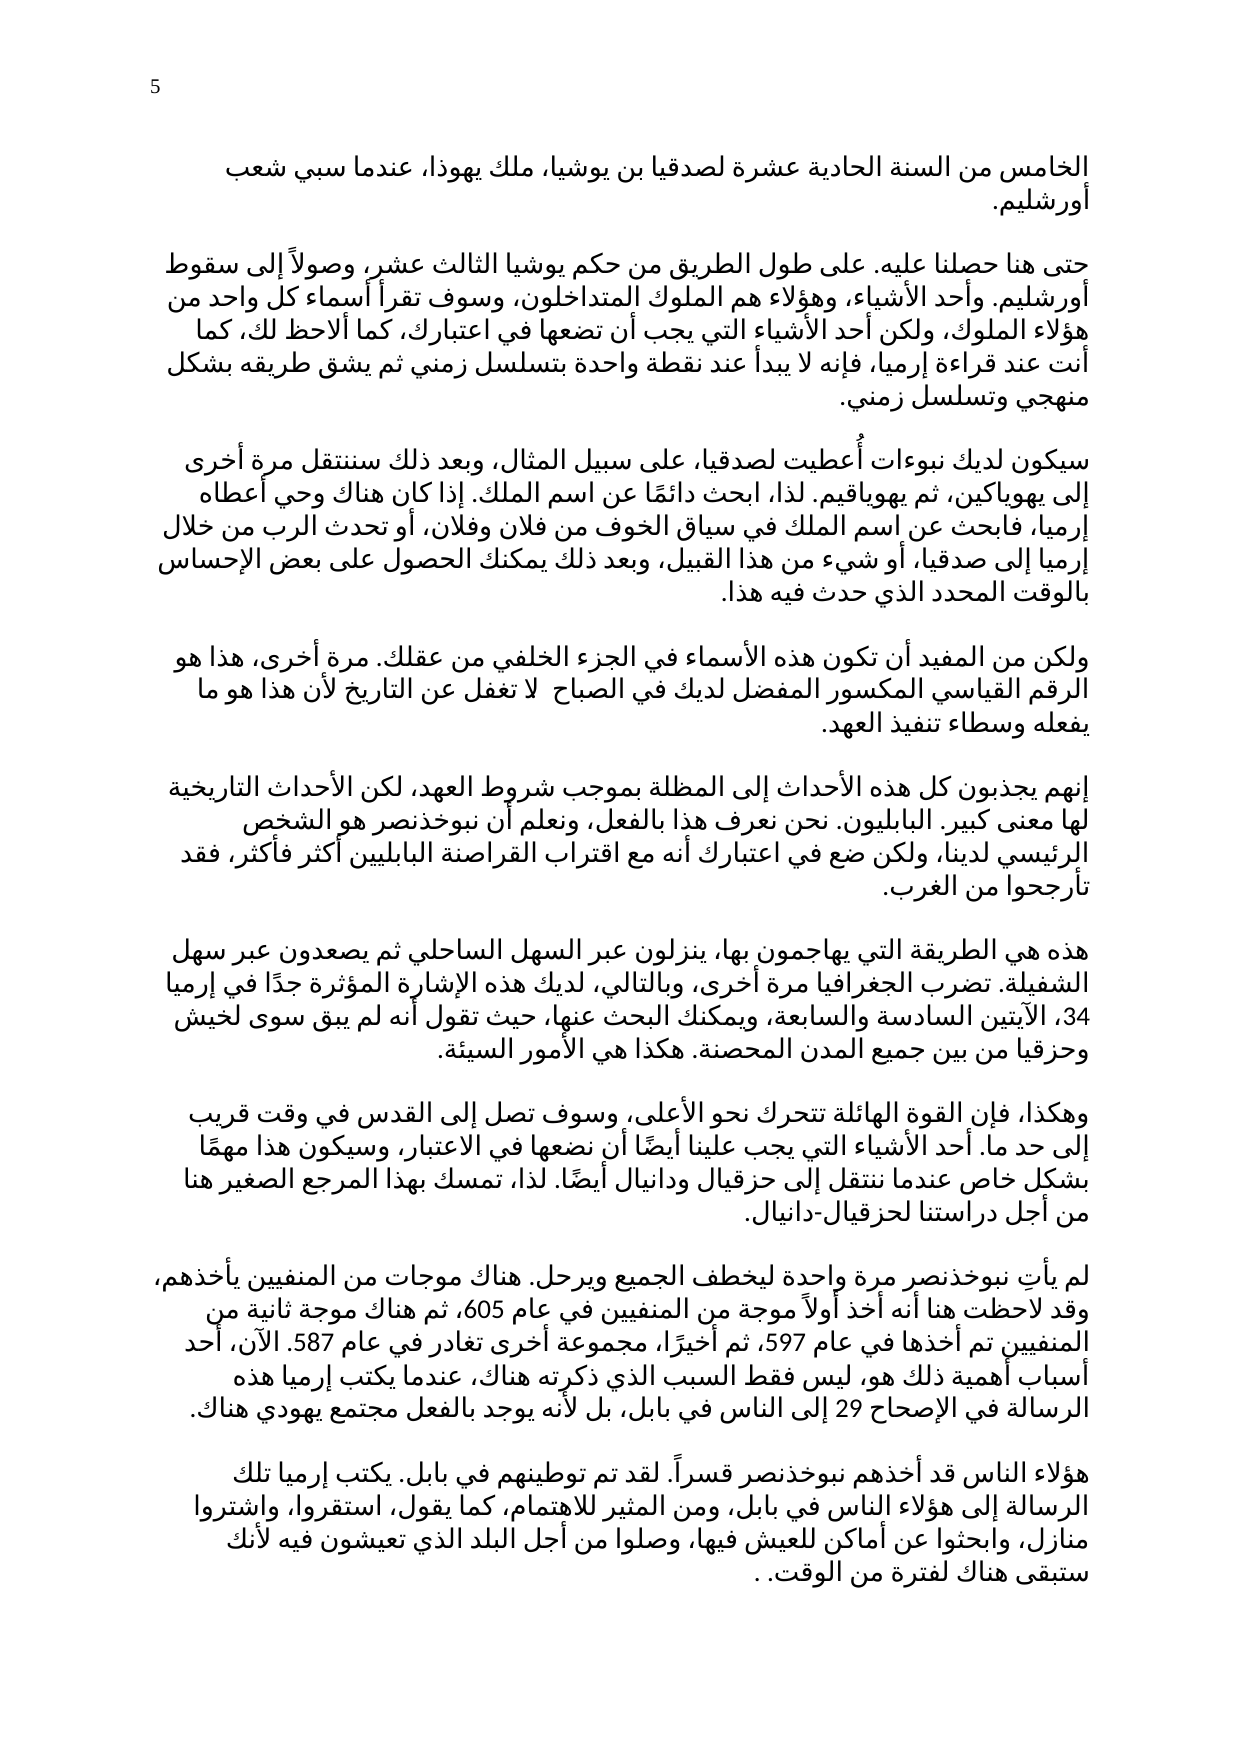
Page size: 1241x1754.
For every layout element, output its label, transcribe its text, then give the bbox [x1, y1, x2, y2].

text سيكون لديك نبوءات أُعطيت لصدقيا، على سبيل المثال، وبعد ذلك سننتقل مرة أخرى إلى يهوياكين، ثم يهوياقيم. لذا، ابحث دائمًا عن اسم الملك. إذا كان هناك وحي أعطاه إرميا، فابحث عن اسم الملك في سياق الخوف من فلان وفلان، أو تحدث الرب من خلال إرميا إلى صدقيا، أو شيء من هذا القبيل، وبعد ذلك يمكنك الحصول على بعض الإحساس بالوقت المحدد الذي حدث فيه هذا. [150, 443, 1090, 608]
text ولكن من المفيد أن تكون هذه الأسماء في الجزء الخلفي من عقلك. مرة أخرى، هذا هو الرقم القياسي المكسور المفضل لديك في الصباح. لا تغفل عن التاريخ لأن هذا هو ما يفعله وسطاء تنفيذ العهد. [150, 640, 1090, 739]
text لم يأتِ نبوخذنصر مرة واحدة ليخطف الجميع ويرحل. هناك موجات من المنفيين يأخذهم، وقد لاحظت هنا أنه أخذ أولاً موجة من المنفيين في عام 605، ثم هناك موجة ثانية من المنفيين تم أخذها في عام 597، ثم أخيرًا، مجموعة أخرى تغادر في عام 587. الآن، أحد أسباب أهمية ذلك هو، ليس فقط السبب الذي ذكرته هناك، عندما يكتب إرميا هذه الرسالة في الإصحاح 29 إلى الناس في بابل، بل لأنه يوجد بالفعل مجتمع يهودي هناك. [150, 1259, 1090, 1425]
text حتى هنا حصلنا عليه. على طول الطريق من حكم يوشيا الثالث عشر، وصولاً إلى سقوط أورشليم. وأحد الأشياء، وهؤلاء هم الملوك المتداخلون، وسوف تقرأ أسماء كل واحد من هؤلاء الملوك، ولكن أحد الأشياء التي يجب أن تضعها في اعتبارك، كما ألاحظ لك، كما أنت عند قراءة إرميا، فإنه لا يبدأ عند نقطة واحدة بتسلسل زمني ثم يشق طريقه بشكل منهجي وتسلسل زمني. [150, 247, 1090, 412]
text هؤلاء الناس قد أخذهم نبوخذنصر قسراً. لقد تم توطينهم في بابل. يكتب إرميا تلك الرسالة إلى هؤلاء الناس في بابل، ومن المثير للاهتمام، كما يقول، استقروا، واشتروا منازل، وابحثوا عن أماكن للعيش فيها، وصلوا من أجل البلد الذي تعيشون فيه لأنك ستبقى هناك لفترة من الوقت. . [150, 1456, 1090, 1588]
text إنهم يجذبون كل هذه الأحداث إلى المظلة بموجب شروط العهد، لكن الأحداث التاريخية لها معنى كبير. البابليون. نحن نعرف هذا بالفعل، ونعلم أن نبوخذنصر هو الشخص الرئيسي لدينا، ولكن ضع في اعتبارك أنه مع اقتراب القراصنة البابليين أكثر فأكثر، فقد تأرجحوا من الغرب. [150, 770, 1090, 902]
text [150, 150, 1090, 216]
text هذه هي الطريقة التي يهاجمون بها، ينزلون عبر السهل الساحلي ثم يصعدون عبر سهل الشفيلة. تضرب الجغرافيا مرة أخرى، وبالتالي، لديك هذه الإشارة المؤثرة جدًا في إرميا 34، الآيتين السادسة والسابعة، ويمكنك البحث عنها، حيث تقول أنه لم يبق سوى لخيش وحزقيا من بين جميع المدن المحصنة. هكذا هي الأمور السيئة. [150, 933, 1090, 1065]
text وهكذا، فإن القوة الهائلة تتحرك نحو الأعلى، وسوف تصل إلى القدس في وقت قريب إلى حد ما. أحد الأشياء التي يجب علينا أيضًا أن نضعها في الاعتبار، وسيكون هذا مهمًا بشكل خاص عندما ننتقل إلى حزقيال ودانيال أيضًا. لذا، تمسك بهذا المرجع الصغير هنا من أجل دراستنا لحزقيال-دانيال. [150, 1096, 1090, 1228]
